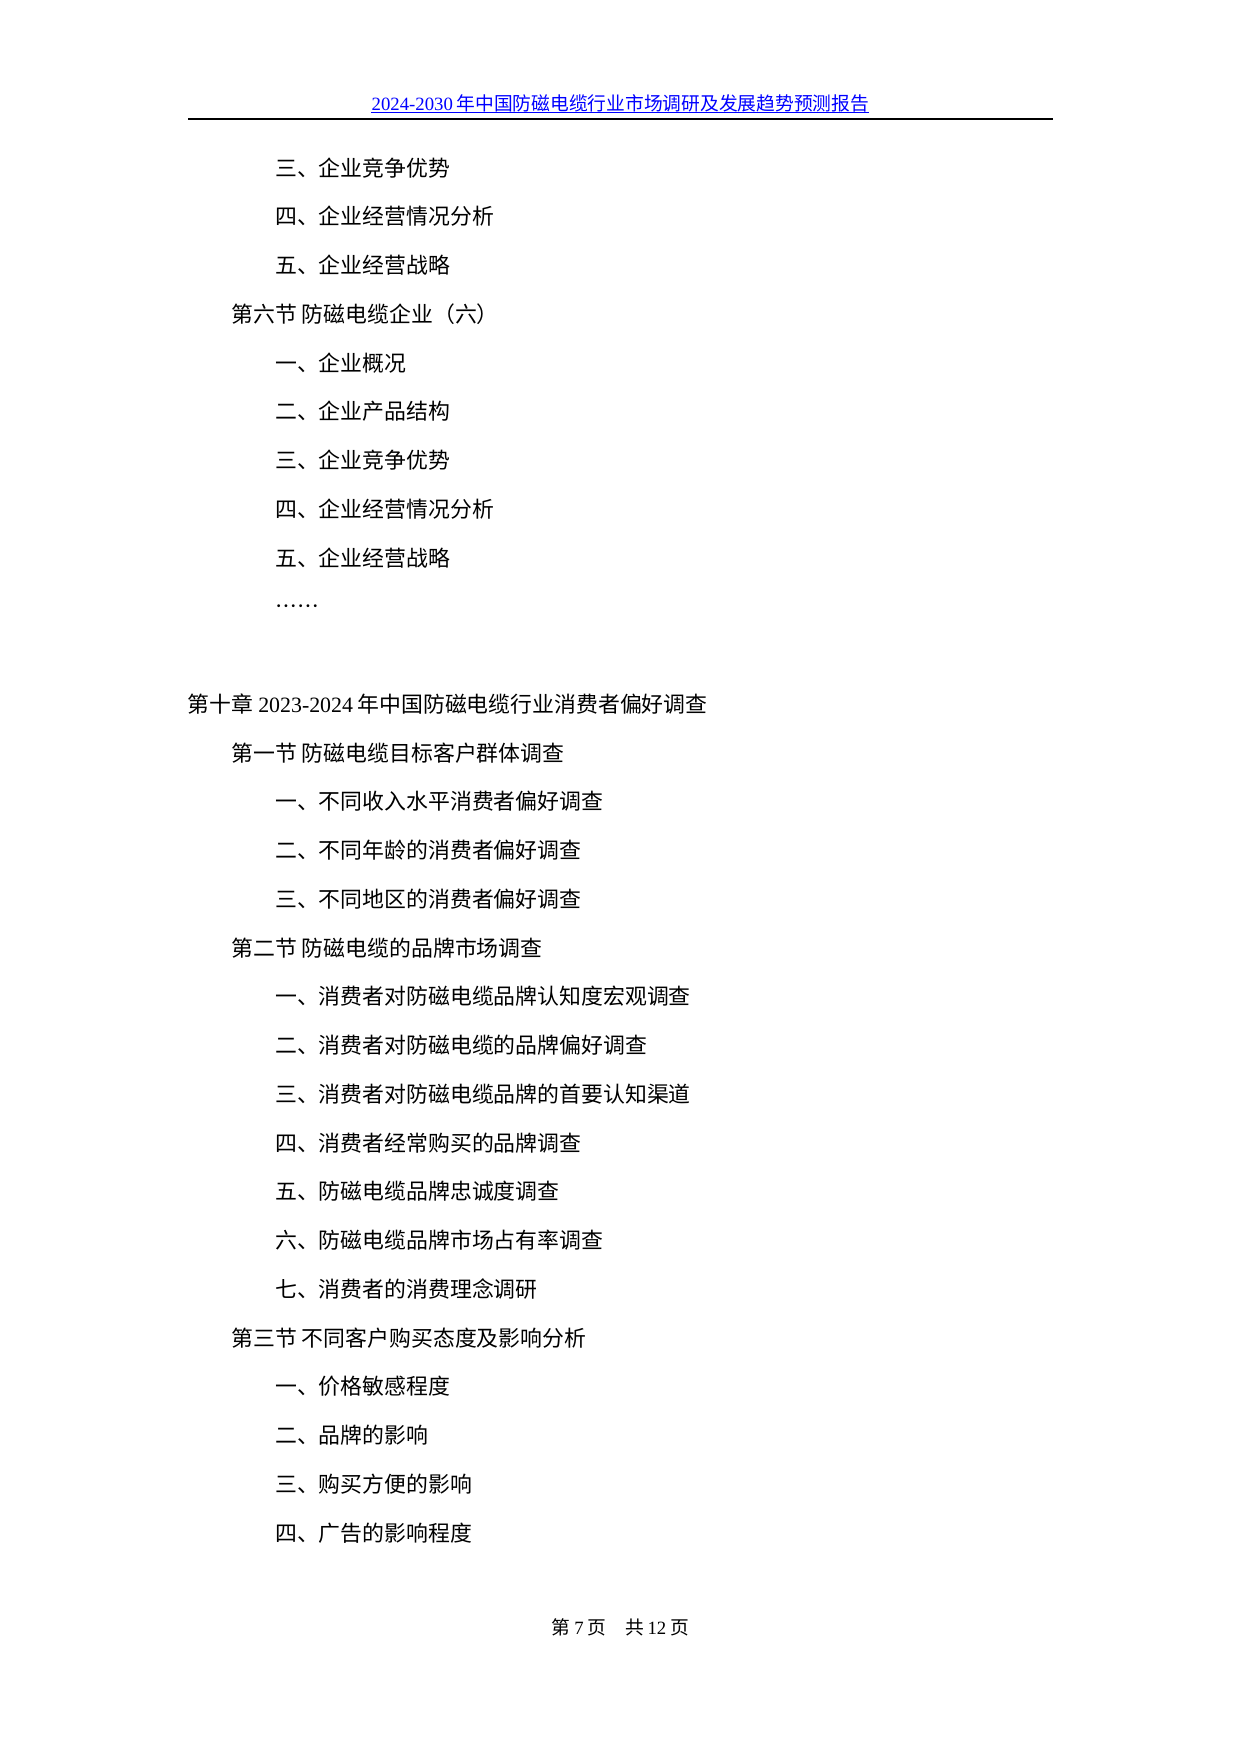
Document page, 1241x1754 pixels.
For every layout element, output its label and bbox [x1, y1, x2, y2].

text [187, 150, 1053, 1548]
